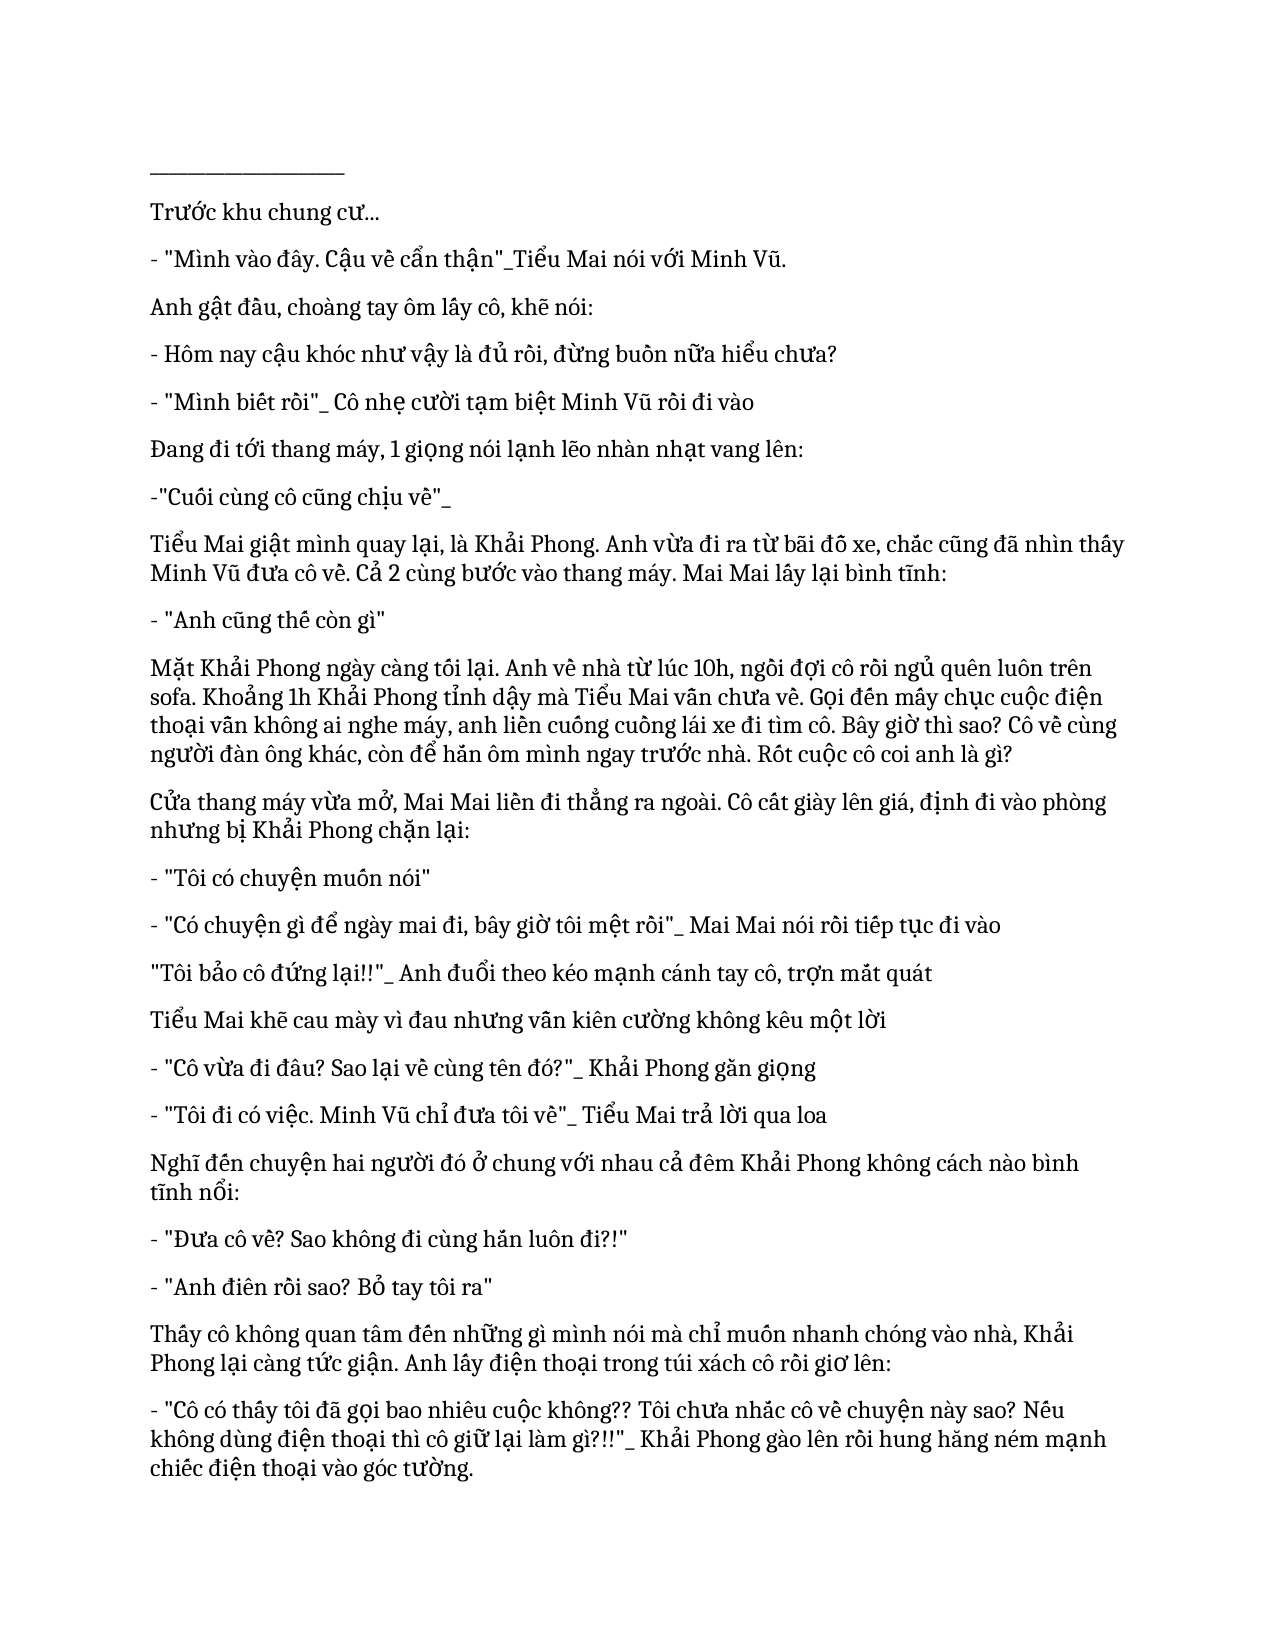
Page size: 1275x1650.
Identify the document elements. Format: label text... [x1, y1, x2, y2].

text "Tôi bảo cô đứng lại!!"_ Anh đuổi theo kéo mạnh cánh tay cô, trợn mắt quát [150, 959, 1125, 987]
text - "Cô vừa đi đâu? Sao lại về cùng tên đó?"_ Khải Phong gằn giọng [150, 1054, 1125, 1082]
text Trước khu chung cư... [150, 197, 1125, 226]
text Mặt Khải Phong ngày càng tối lại. Anh về nhà từ lúc 10h, ngồi đợi cô rồi ngủ quên luôn trên sofa. Khoảng 1h Khải Phong tỉnh dậy mà Tiểu Mai vẫn chưa về. Gọi đến mấy chục cuộc điện thoại vẫn không ai nghe máy, anh liền cuống cuồng lái xe đi tìm cô. Bây giờ thì sao? Cô về cùng người đàn ông khác, còn để hắn ôm mình ngay trước nhà. Rốt cuộc cô coi anh là gì? [150, 654, 1125, 769]
text Anh gật đầu, choàng tay ôm lấy cô, khẽ nói: [150, 292, 1125, 321]
text - "Anh cũng thế còn gì" [150, 606, 1125, 635]
text - "Tôi có chuyện muốn nói" [150, 864, 1125, 892]
text -"Cuối cùng cô cũng chịu về"_ [150, 482, 1125, 511]
text Tiểu Mai khẽ cau mày vì đau nhưng vẫn kiên cường không kêu một lời [150, 1006, 1125, 1035]
text Nghĩ đến chuyện hai người đó ở chung với nhau cả đêm Khải Phong không cách nào bình tĩnh nổi: [150, 1149, 1125, 1206]
text Cửa thang máy vừa mở, Mai Mai liền đi thẳng ra ngoài. Cô cất giày lên giá, định đi vào phòng nhưng bị Khải Phong chặn lại: [150, 787, 1125, 845]
text _____________________ [150, 150, 1125, 179]
text - "Tôi đi có việc. Minh Vũ chỉ đưa tôi về"_ Tiểu Mai trả lời qua loa [150, 1101, 1125, 1130]
text Đang đi tới thang máy, 1 giọng nói lạnh lẽo nhàn nhạt vang lên: [150, 435, 1125, 464]
text - Hôm nay cậu khóc như vậy là đủ rồi, đừng buồn nữa hiểu chưa? [150, 340, 1125, 369]
text - "Mình vào đây. Cậu về cẩn thận"_Tiểu Mai nói với Minh Vũ. [150, 245, 1125, 274]
text - "Đưa cô về? Sao không đi cùng hắn luôn đi?!" [150, 1225, 1125, 1254]
text - "Mình biết rồi"_ Cô nhẹ cười tạm biệt Minh Vũ rồi đi vào [150, 387, 1125, 416]
text Tiểu Mai giật mình quay lại, là Khải Phong. Anh vừa đi ra từ bãi đỗ xe, chắc cũng đã nhìn thấy Minh Vũ đưa cô về. Cả 2 cùng bước vào thang máy. Mai Mai lấy lại bình tĩnh: [150, 530, 1125, 587]
text - "Cô có thấy tôi đã gọi bao nhiêu cuộc không?? Tôi chưa nhắc cô về chuyện này sao? Nếu không dùng điện thoại thì cô giữ lại làm gì?!!"_ Khải Phong gào lên rồi hung hăng ném mạnh chiếc điện thoại vào góc tường. [150, 1396, 1125, 1482]
text - "Có chuyện gì để ngày mai đi, bây giờ tôi mệt rồi"_ Mai Mai nói rồi tiếp tục đi vào [150, 911, 1125, 940]
text Thấy cô không quan tâm đến những gì mình nói mà chỉ muốn nhanh chóng vào nhà, Khải Phong lại càng tức giận. Anh lấy điện thoại trong túi xách cô rồi giơ lên: [150, 1320, 1125, 1377]
text - "Anh điên rồi sao? Bỏ tay tôi ra" [150, 1272, 1125, 1301]
